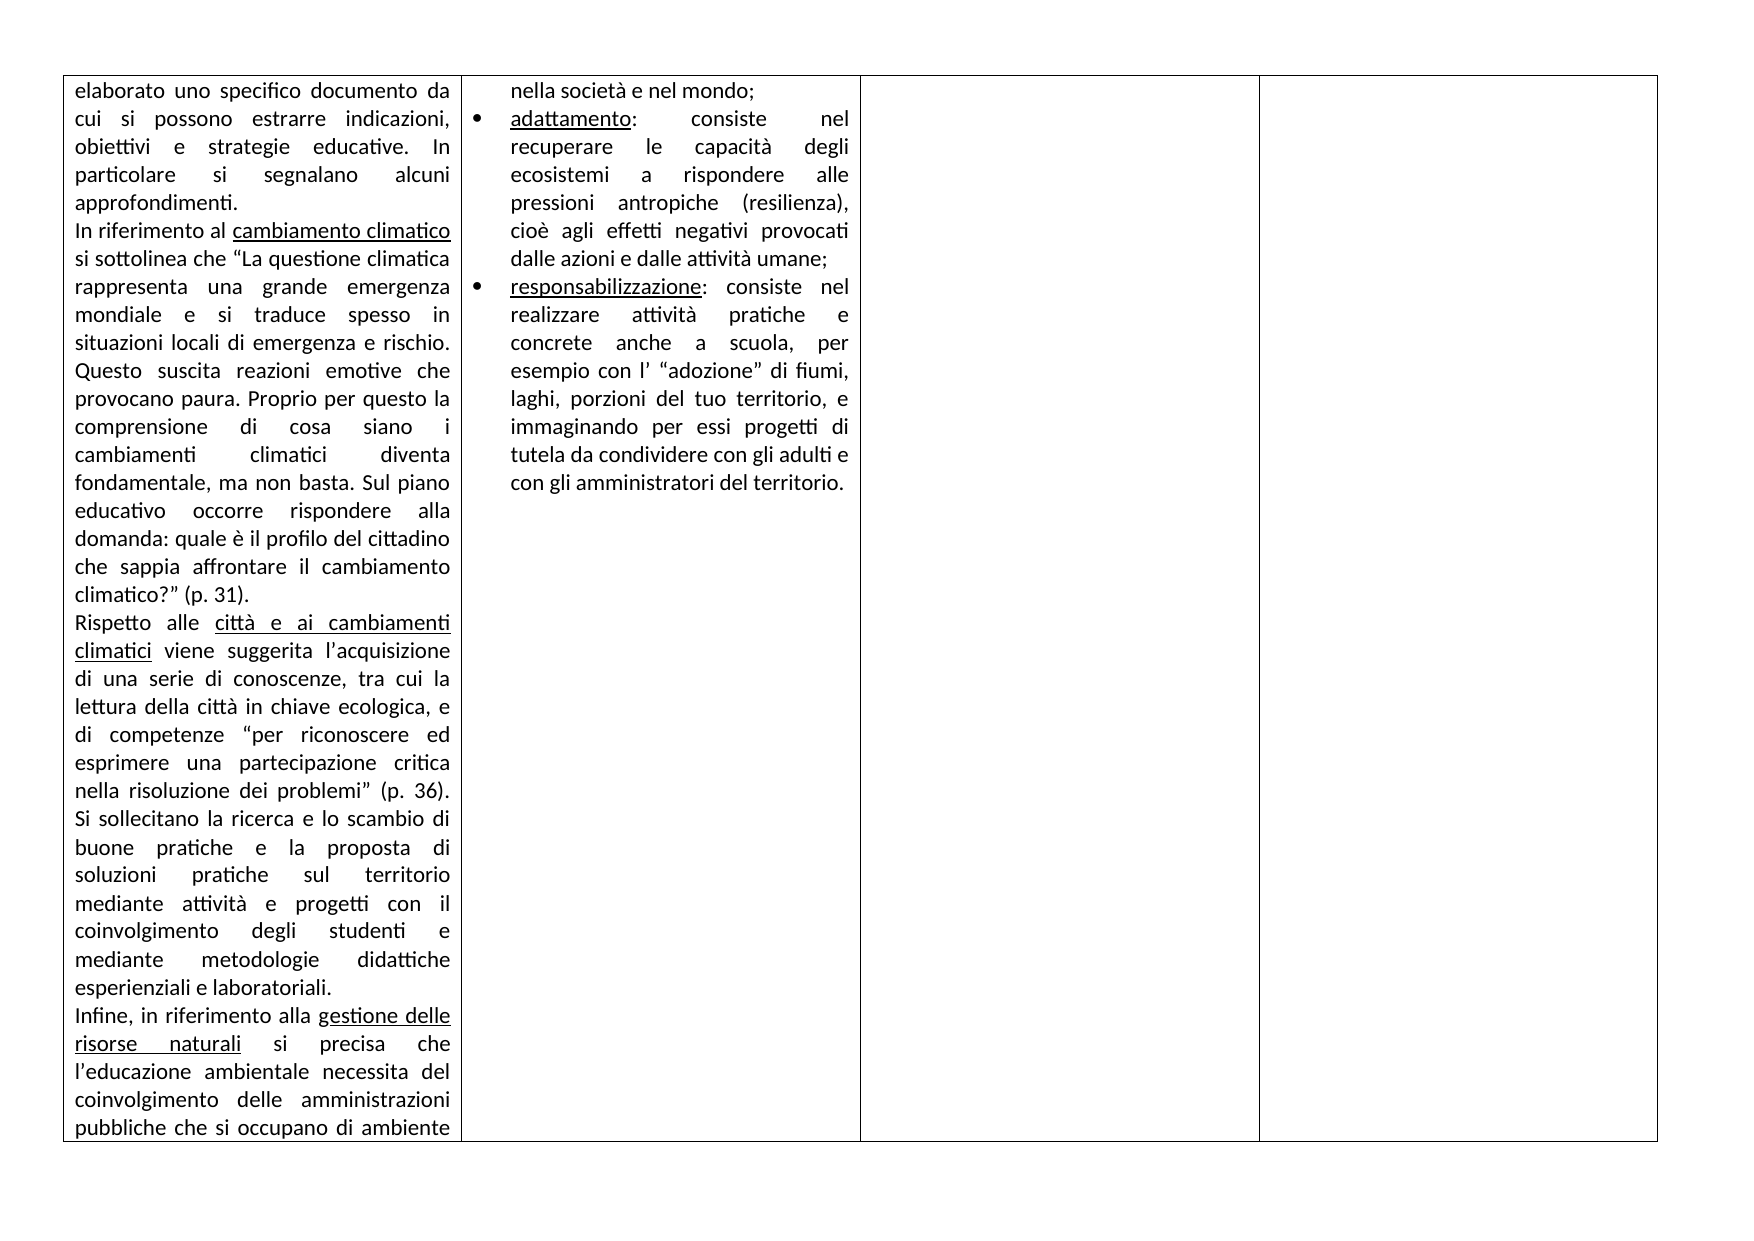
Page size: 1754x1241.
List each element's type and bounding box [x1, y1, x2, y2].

table_cell [64, 76, 461, 1141]
table_cell [861, 76, 1259, 1141]
table_cell [1260, 76, 1657, 1141]
table_cell [462, 76, 860, 1141]
